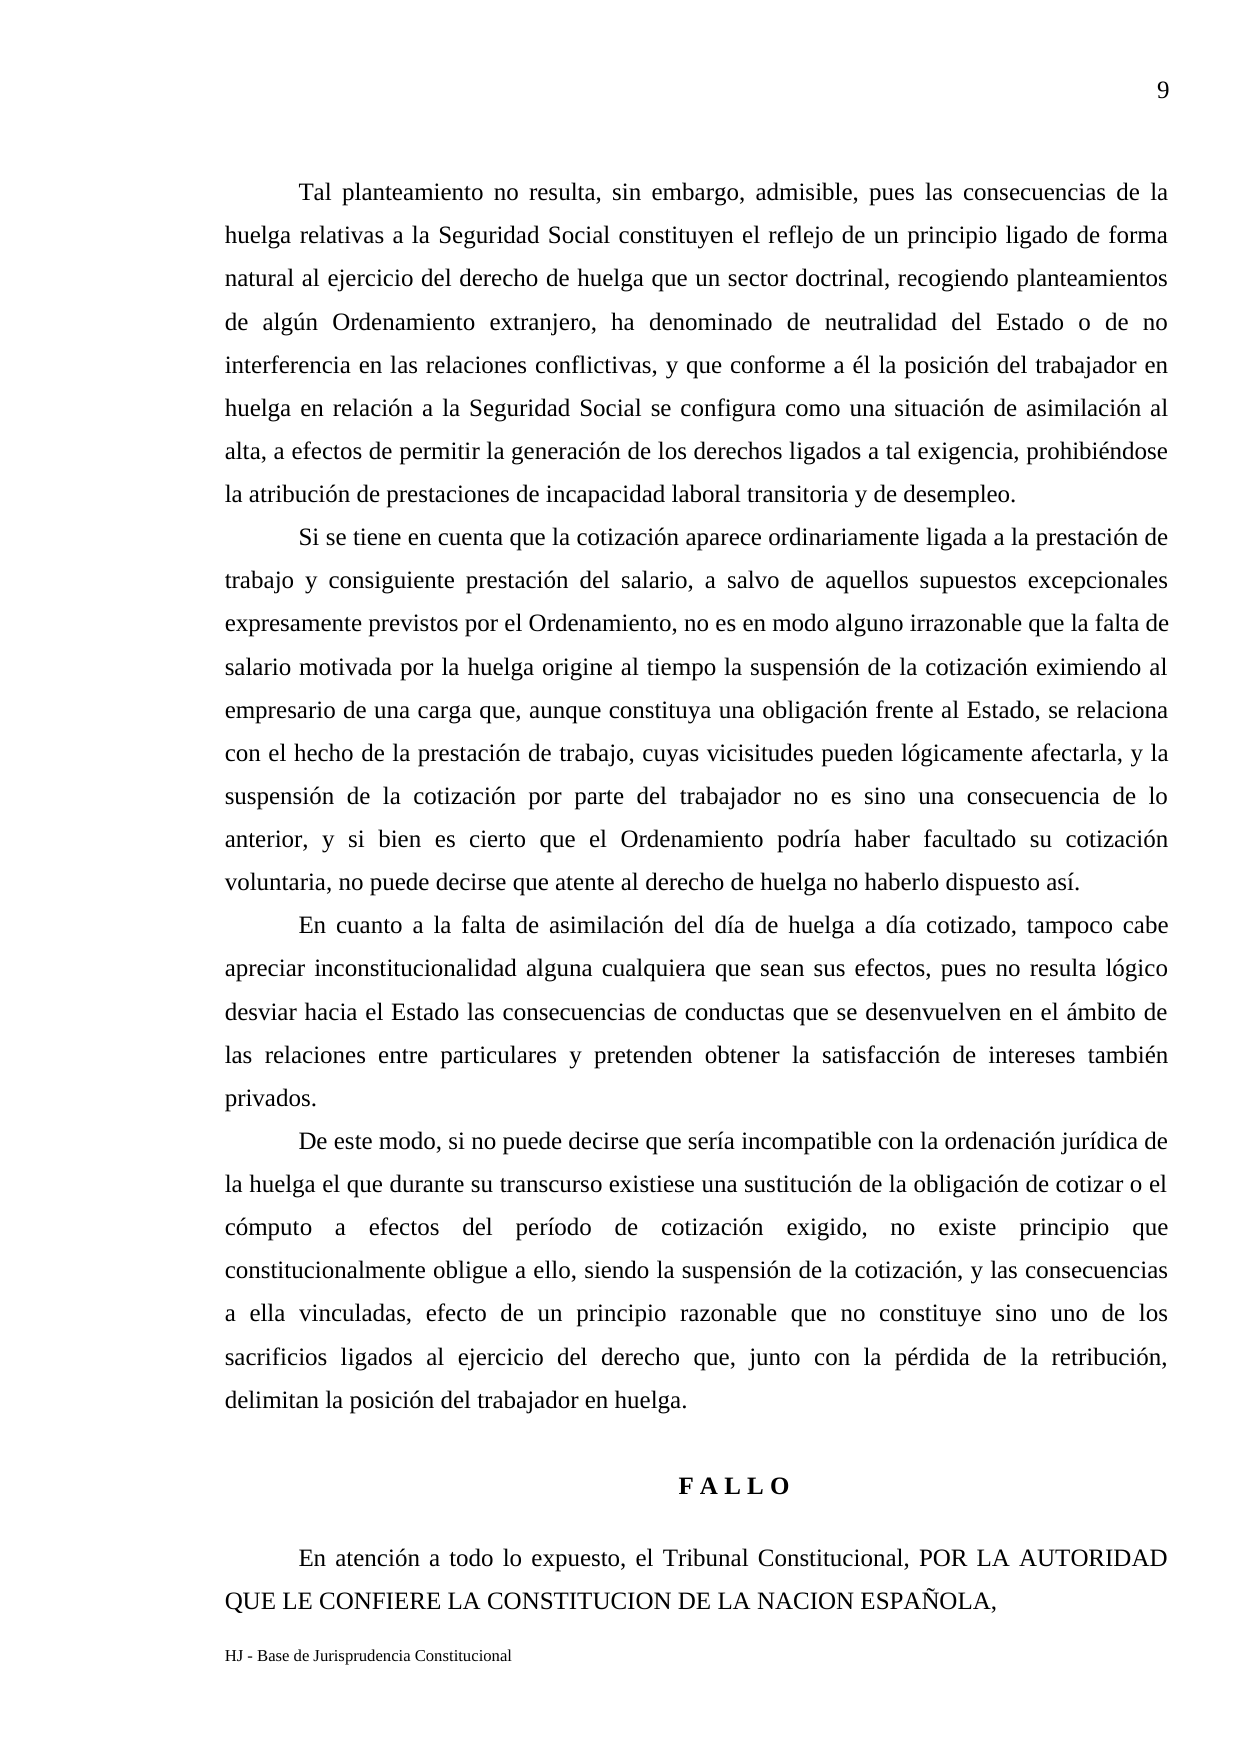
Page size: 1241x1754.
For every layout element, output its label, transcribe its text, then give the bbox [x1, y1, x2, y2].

text Si se tiene en cuenta que la cotización aparece ordinariamente ligada a la prestación de trabajo y consiguiente prestación del salario, a salvo de aquellos supuestos excepcionales expresamente previstos por el Ordenamiento, no es en modo alguno irrazonable que la falta de salario motivada por la huelga origine al tiempo la suspensión de la cotización eximiendo al empresario de una carga que, aunque constituya una obligación frente al Estado, se relaciona con el hecho de la prestación de trabajo, cuyas vicisitudes pueden lógicamente afectarla, y la suspensión de la cotización por parte del trabajador no es sino una consecuencia de lo anterior, y si bien es cierto que el Ordenamiento podría haber facultado su cotización voluntaria, no puede decirse que atente al derecho de huelga no haberlo dispuesto así. [224, 522, 1169, 896]
text De este modo, si no puede decirse que sería incompatible con la ordenación jurídica de la huelga el que durante su transcurso existiese una sustitución de la obligación de cotizar o el cómputo a efectos del período de cotización exigido, no existe principio que constitucionalmente obligue a ello, siendo la suspensión de la cotización, y las consecuencias a ella vinculadas, efecto de un principio razonable que no constituye sino uno de los sacrificios ligados al ejercicio del derecho que, junto con la pérdida de la retribución, delimitan la posición del trabajador en huelga. [224, 1126, 1169, 1413]
text Tal planteamiento no resulta, sin embargo, admisible, pues las consecuencias de la huelga relativas a la Seguridad Social constituyen el reflejo de un principio ligado de forma natural al ejercicio del derecho de huelga que un sector doctrinal, recogiendo planteamientos de algún Ordenamiento extranjero, ha denominado de neutralidad del Estado o de no interferencia en las relaciones conflictivas, y que conforme a él la posición del trabajador en huelga en relación a la Seguridad Social se configura como una situación de asimilación al alta, a efectos de permitir la generación de los derechos ligados a tal exigencia, prohibiéndose la atribución de prestaciones de incapacidad laboral transitoria y de desempleo. [224, 177, 1169, 508]
text En atención a todo lo expuesto, el Tribunal Constitucional, POR LA AUTORIDAD QUE LE CONFIERE LA CONSTITUCION DE LA NACION ESPAÑOLA, [224, 1543, 1169, 1615]
subtitle F A L L O [224, 1471, 1169, 1500]
text En cuanto a la falta de asimilación del día de huelga a día cotizado, tampoco cabe apreciar inconstitucionalidad alguna cualquiera que sean sus efectos, pues no resulta lógico desviar hacia el Estado las consecuencias de conductas que se desenvuelven en el ámbito de las relaciones entre particulares y pretenden obtener la satisfacción de intereses también privados. [224, 910, 1169, 1112]
